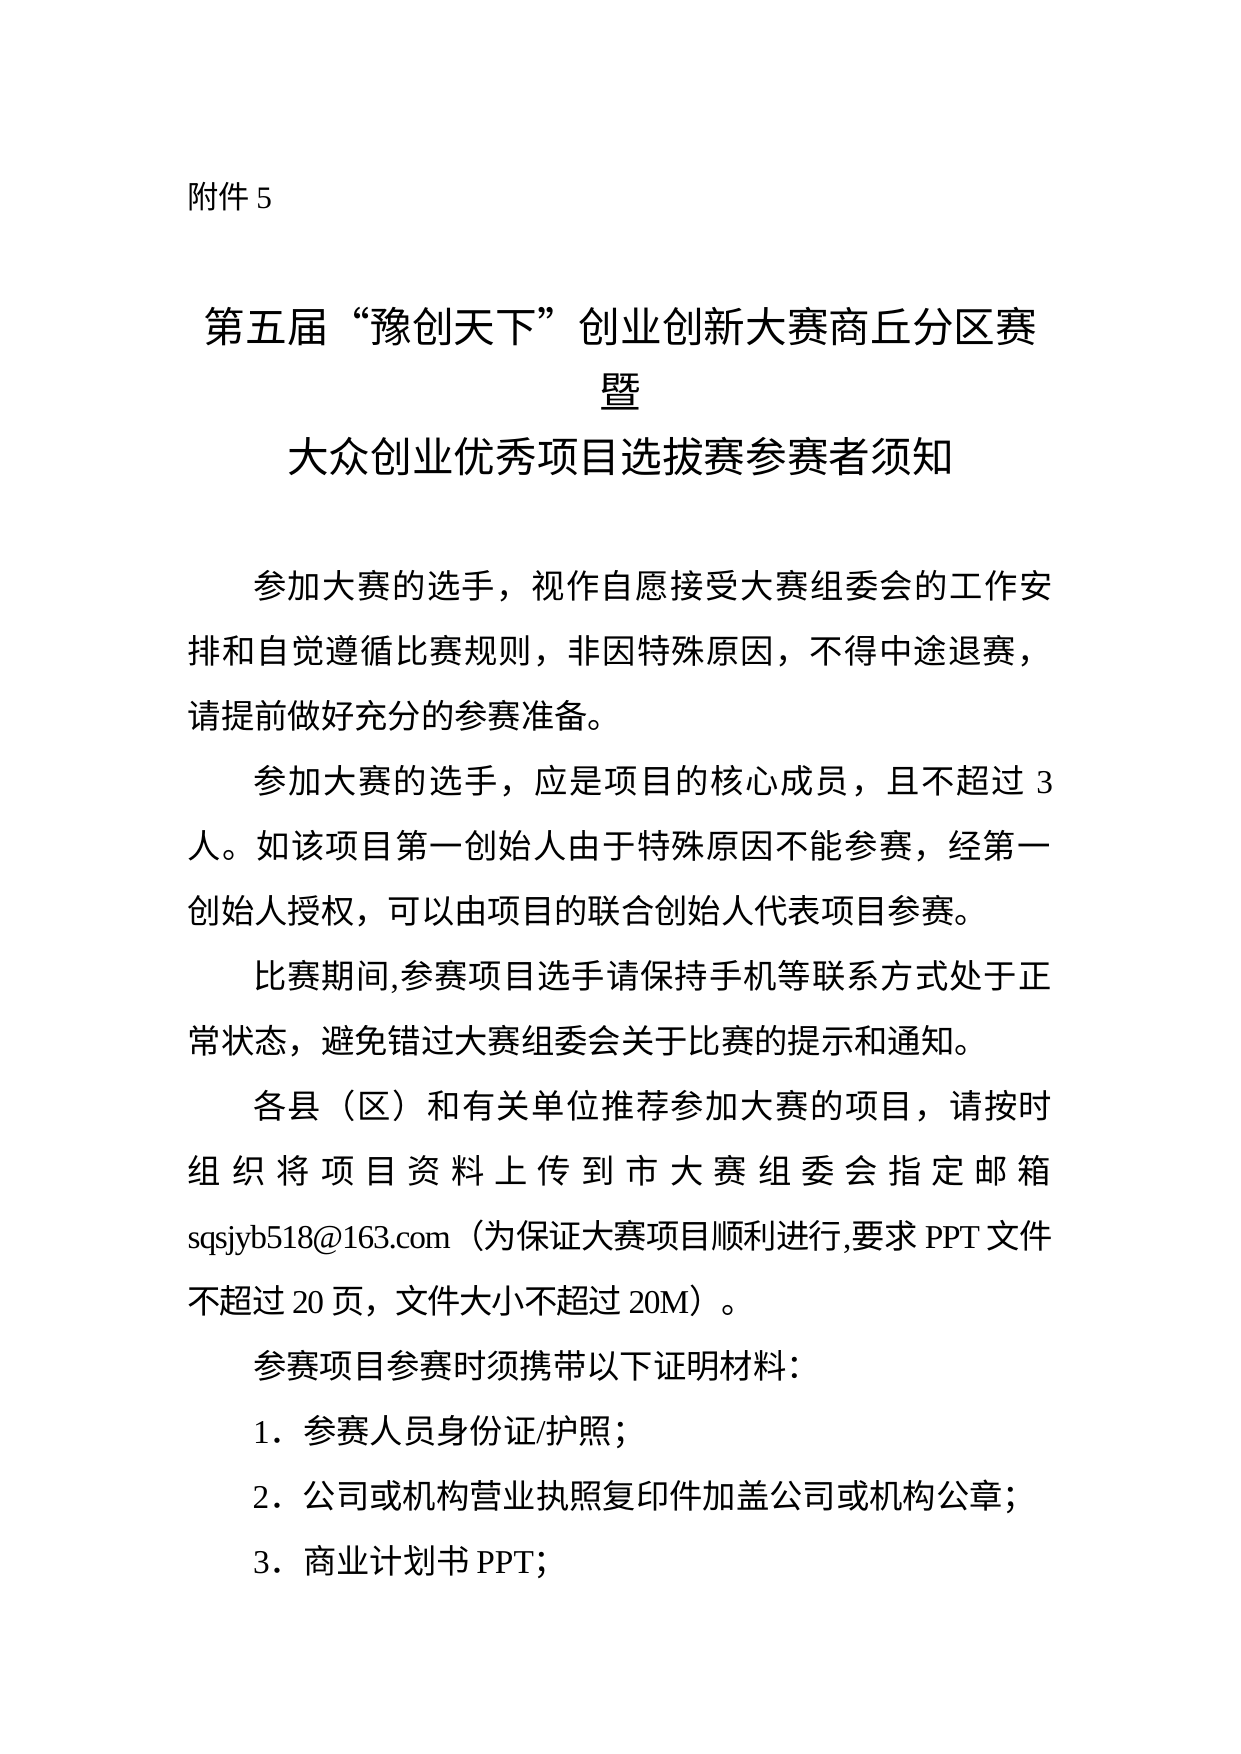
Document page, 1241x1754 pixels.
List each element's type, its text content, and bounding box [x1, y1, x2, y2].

text 3．商业计划书PPT； [187, 1527, 1053, 1592]
text 大众创业优秀项目选拔赛参赛者须知 [187, 422, 1053, 487]
text 1．参赛人员身份证/护照； [187, 1397, 1053, 1462]
text 各县（区）和有关单位推荐参加大赛的项目，请按时组织将项目资料上传到市大赛组委会指定邮箱sqsjyb518@163.com（为保证大赛项目顺利进行,要求PPT文件不超过20页，文件大小不超过20M）。 [187, 1072, 1053, 1332]
text 参加大赛的选手，视作自愿接受大赛组委会的工作安排和自觉遵循比赛规则，非因特殊原因，不得中途退赛，请提前做好充分的参赛准备。 [187, 552, 1053, 747]
text 第五届“豫创天下”创业创新大赛商丘分区赛暨 [187, 292, 1053, 422]
text 2．公司或机构营业执照复印件加盖公司或机构公章； [187, 1462, 1053, 1527]
text 比赛期间,参赛项目选手请保持手机等联系方式处于正常状态，避免错过大赛组委会关于比赛的提示和通知。 [187, 942, 1053, 1072]
text 参加大赛的选手，应是项目的核心成员，且不超过3人。如该项目第一创始人由于特殊原因不能参赛，经第一创始人授权，可以由项目的联合创始人代表项目参赛。 [187, 747, 1053, 942]
text 附件5 [187, 162, 1053, 227]
text 参赛项目参赛时须携带以下证明材料： [187, 1332, 1053, 1397]
